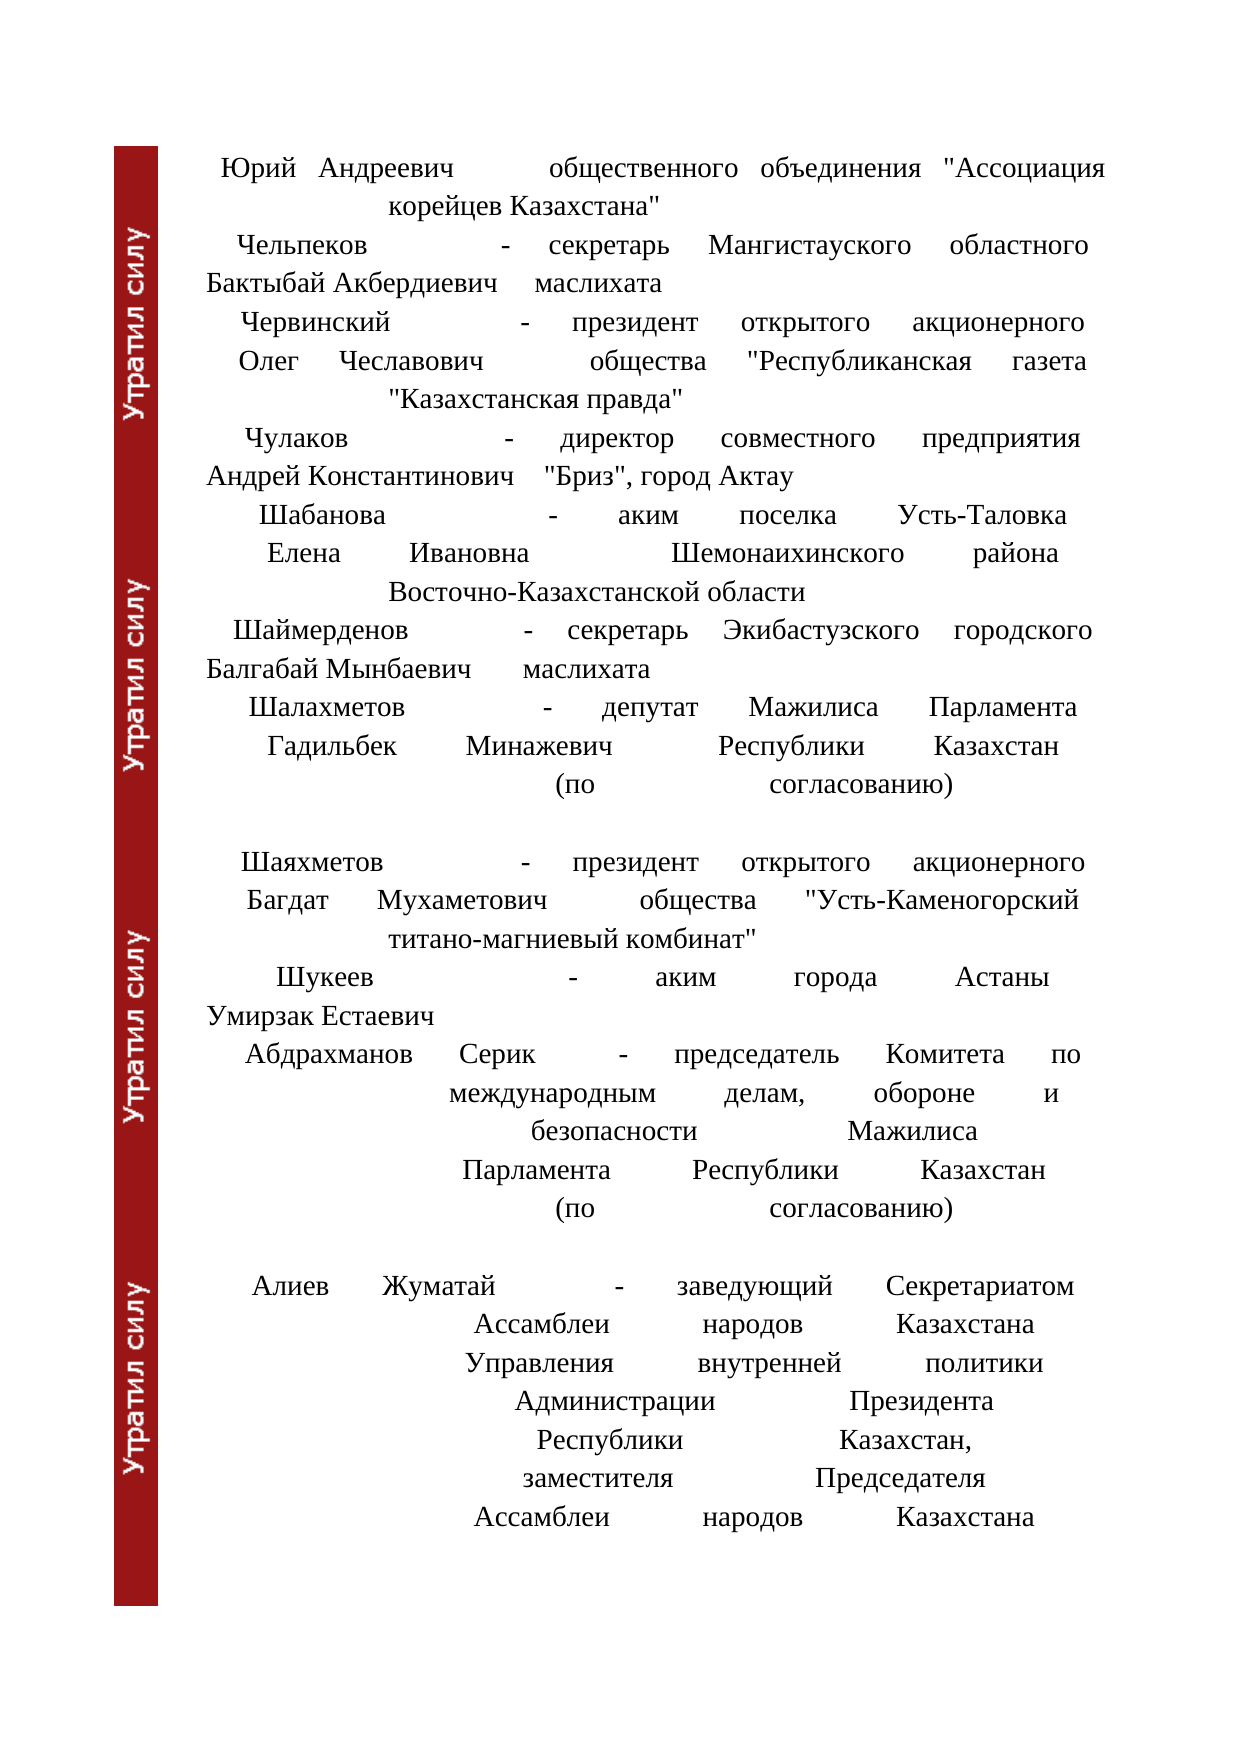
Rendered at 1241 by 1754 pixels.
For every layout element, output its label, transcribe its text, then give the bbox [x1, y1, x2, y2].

text Шабанова - аким поселка Усть-Таловка Елена Ивановна Шемонаихинского района Восточно-Казахстанской области [112, 497, 1128, 607]
text Шукеев - аким города Астаны Умирзак Естаевич [112, 959, 1128, 1031]
picture [114, 299, 158, 304]
text Червинский - президент открытого акционерного Олег Чеславович общества "Республиканская газета "Казахстанская правда" [112, 304, 1128, 415]
text Чулаков - директор совместного предприятия Андрей Константинович "Бриз", город Актау [112, 420, 1128, 492]
picture [114, 492, 158, 497]
text Шаймерденов - секретарь Экибастузского городского Балгабай Мынбаевич маслихата [112, 612, 1128, 684]
picture [114, 954, 158, 959]
picture [114, 222, 158, 227]
text Шалахметов - депутат Мажилиса Парламента Гадильбек Минажевич Республики Казахстан (по согласованию) Шаяхметов - президент открытого акционерного Багдат Мухаметович общества "Усть-Каменогорский титано-магниевый комбинат" [112, 689, 1128, 954]
picture [114, 146, 158, 150]
picture [114, 607, 158, 612]
text Чельпеков - секретарь Мангистауского областного Бактыбай Акбердиевич маслихата [112, 227, 1128, 299]
picture [114, 1031, 158, 1036]
picture [114, 684, 158, 689]
picture [114, 1571, 158, 1606]
picture [114, 415, 158, 420]
